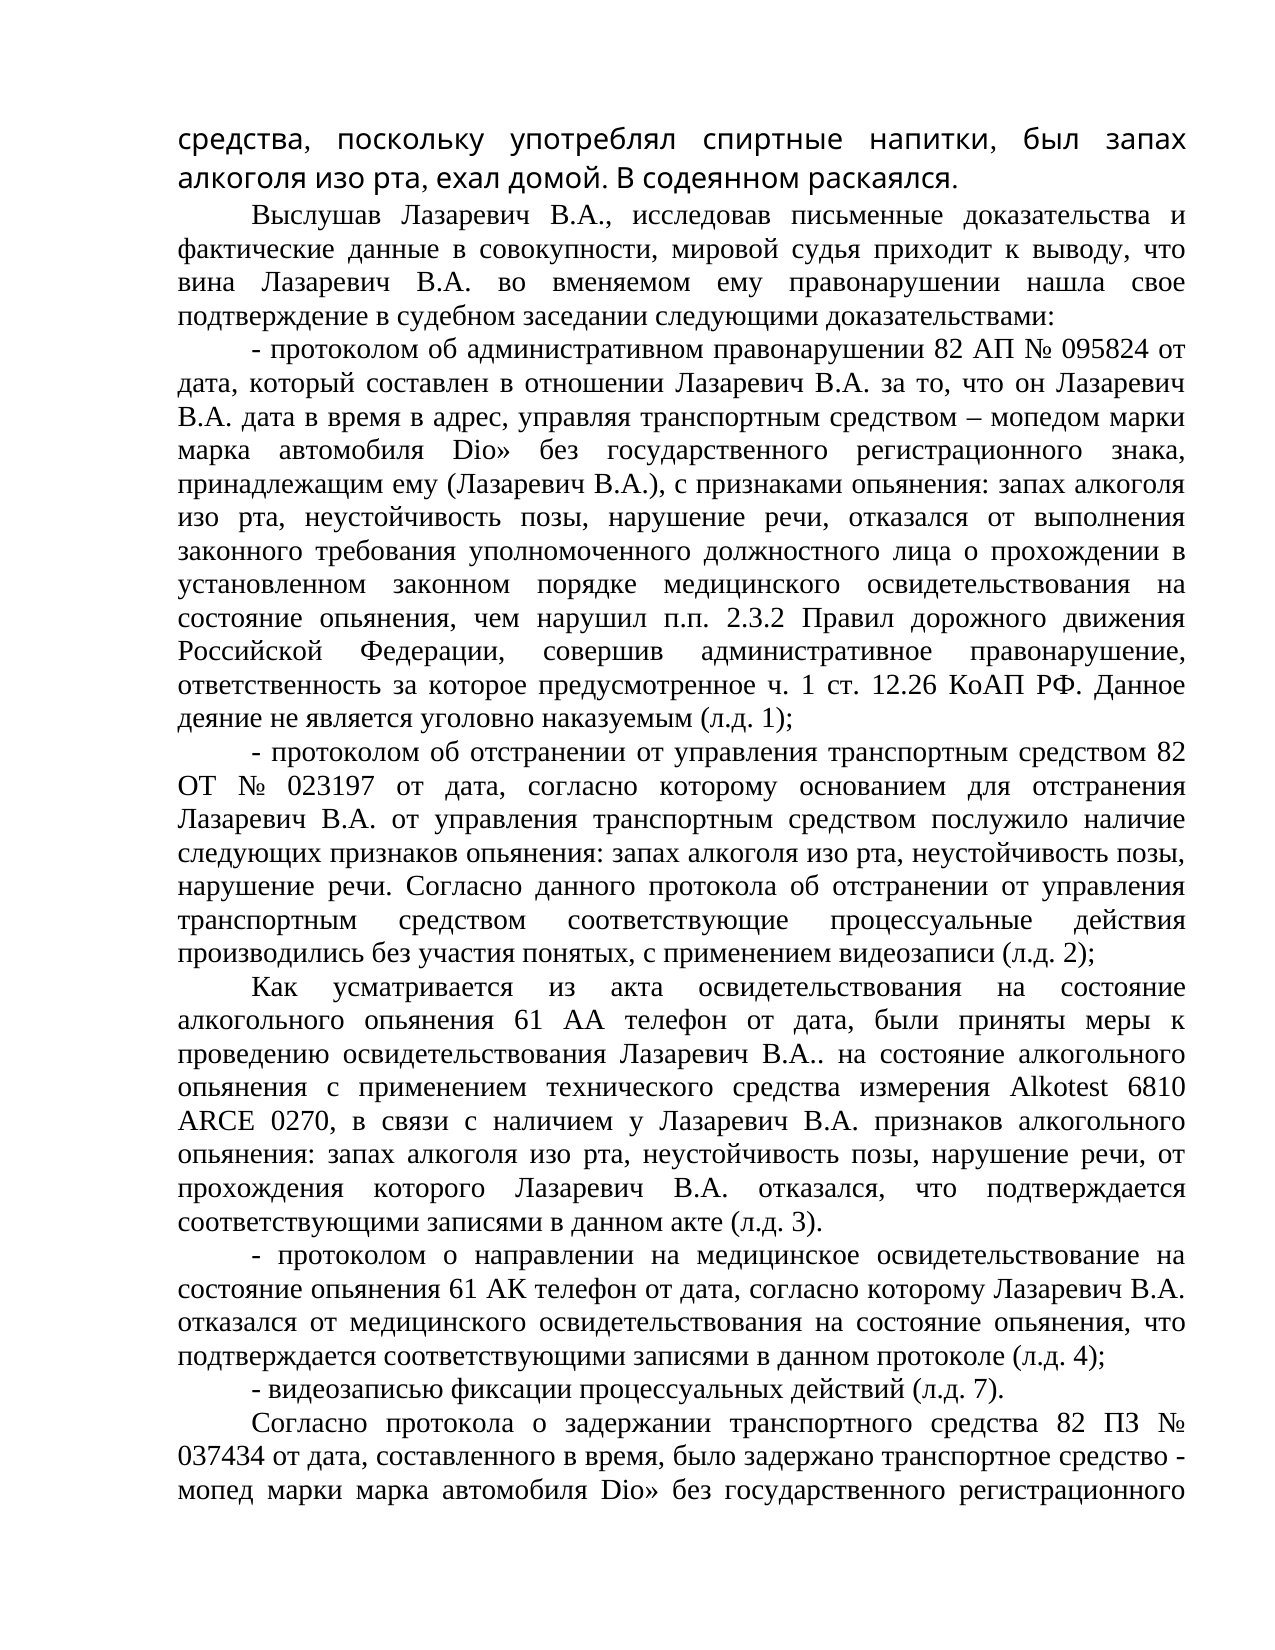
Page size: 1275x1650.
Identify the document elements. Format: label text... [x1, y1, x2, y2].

text - протоколом об отстранении от управления транспортным средством 82 ОТ № 023197 от дата, согласно которому основанием для отстранения Лазаревич В.А. от управления транспортным средством послужило наличие следующих признаков опьянения: запах алкоголя изо рта, неустойчивость позы, нарушение речи. Согласно данного протокола об отстранении от управления транспортным средством соответствующие процессуальные действия производились без участия понятых, с применением видеозаписи (л.д. 2); [177, 734, 1186, 969]
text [177, 1405, 1186, 1506]
text - видеозаписью фиксации процессуальных действий (л.д. 7). [177, 1371, 1186, 1405]
text - протоколом о направлении на медицинское освидетельствование на состояние опьянения 61 АК телефон от дата, согласно которому Лазаревич В.А. отказался от медицинского освидетельствования на состояние опьянения, что подтверждается соответствующими записями в данном протоколе (л.д. 4); [177, 1237, 1186, 1371]
text - протоколом об административном правонарушении 82 АП № 095824 от дата, который составлен в отношении Лазаревич В.А. за то, что он Лазаревич В.А. дата в время в адрес, управляя транспортным средством – мопедом марки марка автомобиля Dio» без государственного регистрационного знака, принадлежащим ему (Лазаревич В.А.), с признаками опьянения: запах алкоголя изо рта, неустойчивость позы, нарушение речи, отказался от выполнения законного требования уполномоченного должностного лица о прохождении в установленном законном порядке медицинского освидетельствования на состояние опьянения, чем нарушил п.п. 2.3.2 Правил дорожного движения Российской Федерации, совершив административное правонарушение, ответственность за которое предусмотренное ч. 1 ст. 12.26 КоАП РФ. Данное деяние не является уголовно наказуемым (л.д. 1); [177, 332, 1186, 734]
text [177, 118, 1186, 197]
text Выслушав Лазаревич В.А., исследовав письменные доказательства и фактические данные в совокупности, мировой судья приходит к выводу, что вина Лазаревич В.А. во вменяемом ему правонарушении нашла свое подтверждение в судебном заседании следующими доказательствами: [177, 197, 1186, 332]
text Как усматривается из акта освидетельствования на состояние алкогольного опьянения 61 АА телефон от дата, были приняты меры к проведению освидетельствования Лазаревич В.А.. на состояние алкогольного опьянения с применением технического средства измерения Alkotest 6810 ARCЕ 0270, в связи с наличием у Лазаревич В.А. признаков алкогольного опьянения: запах алкоголя изо рта, неустойчивость позы, нарушение речи, от прохождения которого Лазаревич В.А. отказался, что подтверждается соответствующими записями в данном акте (л.д. 3). [177, 969, 1186, 1237]
